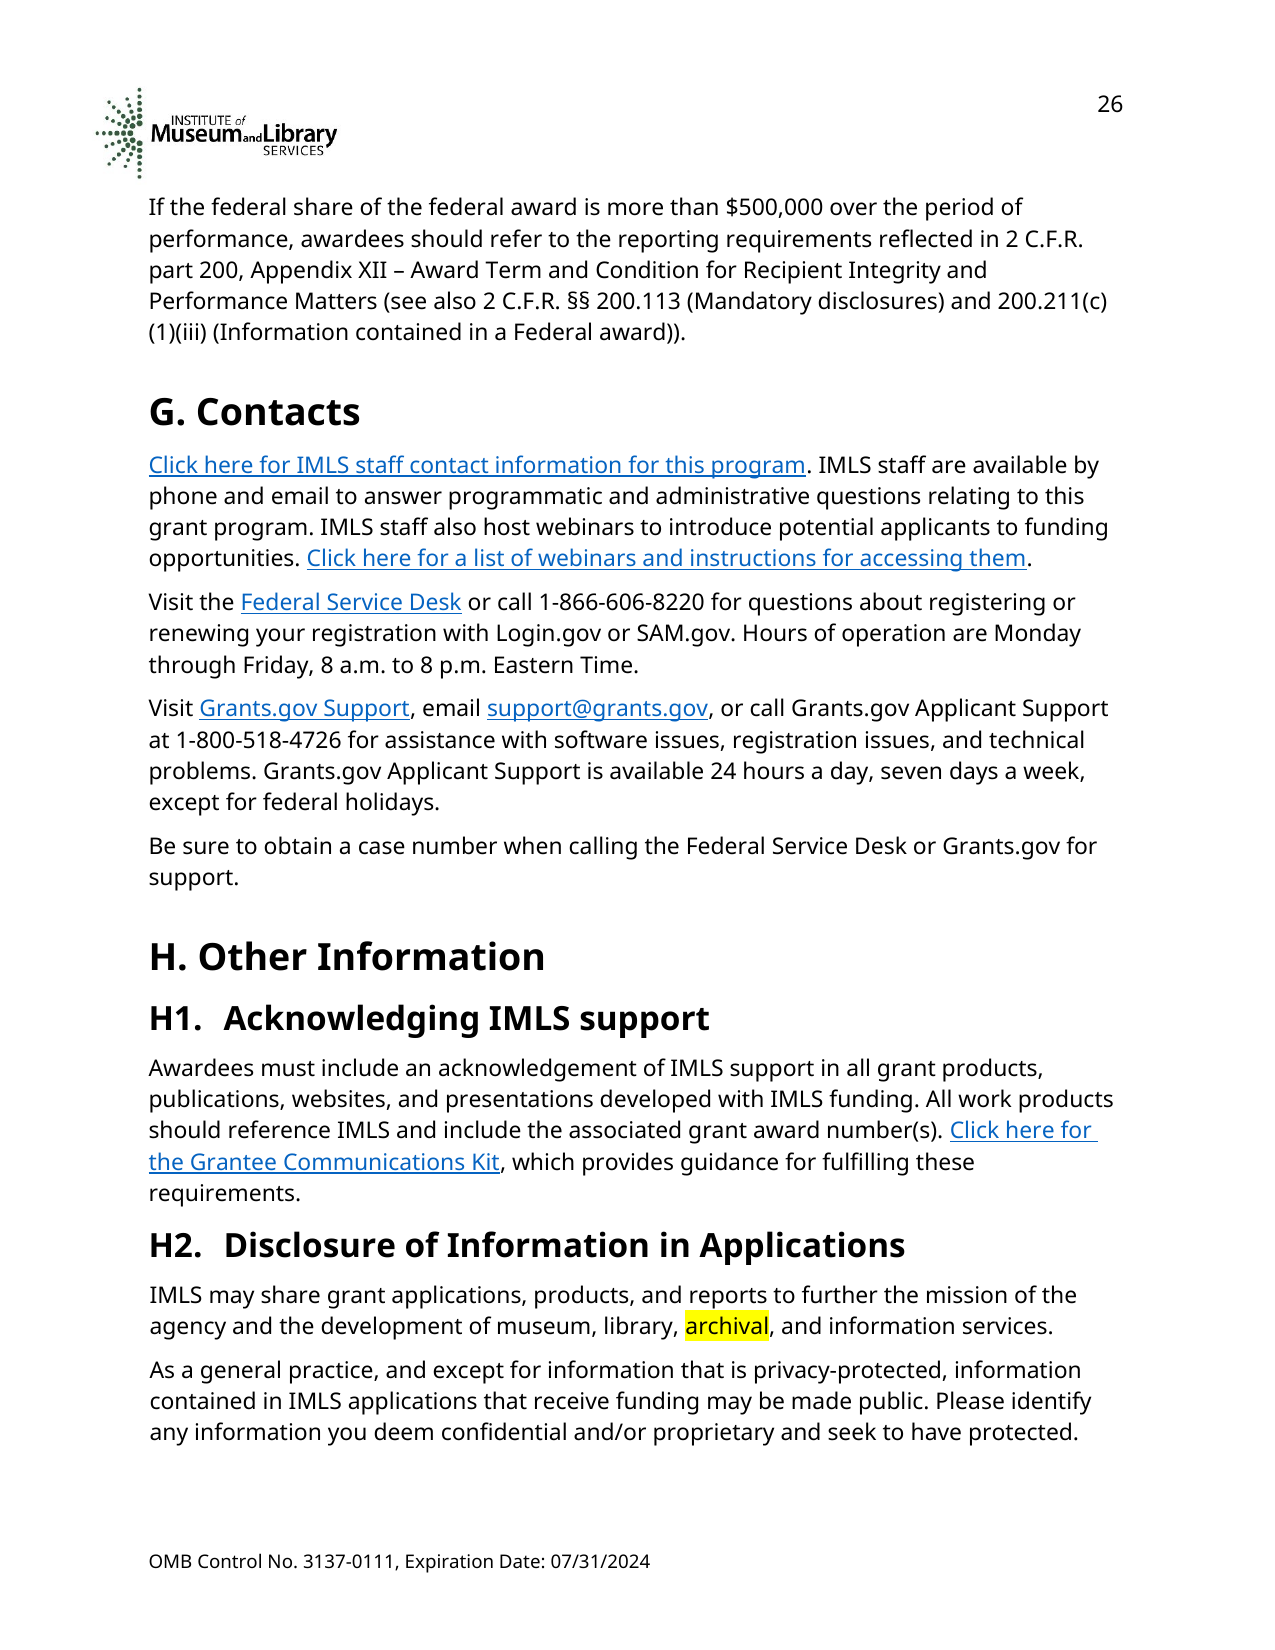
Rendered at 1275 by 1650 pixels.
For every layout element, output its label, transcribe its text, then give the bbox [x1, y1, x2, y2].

text IMLS may share grant applications, products, and reports to further the mission of the agency and the development of museum, library, archival, and information services. [149, 1279, 1123, 1341]
subtitle H. Other Information [148, 930, 1123, 981]
text As a general practice, and except for information that is privacy-protected, information contained in IMLS applications that receive funding may be made public. Please identify any information you deem confidential and/or proprietary and seek to have protected. [149, 1354, 1123, 1448]
subtitle G. Contacts [148, 385, 1123, 436]
text If the federal share of the federal award is more than $500,000 over the period of performance, awardees should refer to the reporting requirements reflected in 2 C.F.R. part 200, Appendix XII – Award Term and Condition for Recipient Integrity and Performance Matters (see also 2 C.F.R. §§ 200.113 (Mandatory disclosures) and 200.211(c)(1)(iii) (Information contained in a Federal award)). [148, 191, 1123, 348]
text Be sure to obtain a case number when calling the Federal Service Desk or Grants.gov for support. [148, 830, 1123, 892]
picture [92, 75, 345, 191]
text Visit Grants.gov Support, email support@grants.gov, or call Grants.gov Applicant Support at 1-800-518-4726 for assistance with software issues, registration issues, and technical problems. Grants.gov Applicant Support is available 24 hours a day, seven days a week, except for federal holidays. [148, 692, 1123, 817]
subtitle H2. Disclosure of Information in Applications [148, 1221, 1123, 1266]
text Awardees must include an acknowledgement of IMLS support in all grant products, publications, websites, and presentations developed with IMLS funding. All work products should reference IMLS and include the associated grant award number(s). Click here for the Grantee Communications Kit, which provides guidance for fulfilling these requirements. [148, 1052, 1123, 1208]
subtitle H1. Acknowledging IMLS support [148, 993, 1123, 1039]
text Click here for IMLS staff contact information for this program. IMLS staff are available by phone and email to answer programmatic and administrative questions relating to this grant program. IMLS staff also host webinars to introduce potential applicants to funding opportunities. Click here for a list of webinars and instructions for accessing them. [148, 449, 1123, 574]
text Visit the Federal Service Desk or call 1-866-606-8220 for questions about registering or renewing your registration with Login.gov or SAM.gov. Hours of operation are Monday through Friday, 8 a.m. to 8 p.m. Eastern Time. [148, 586, 1123, 680]
